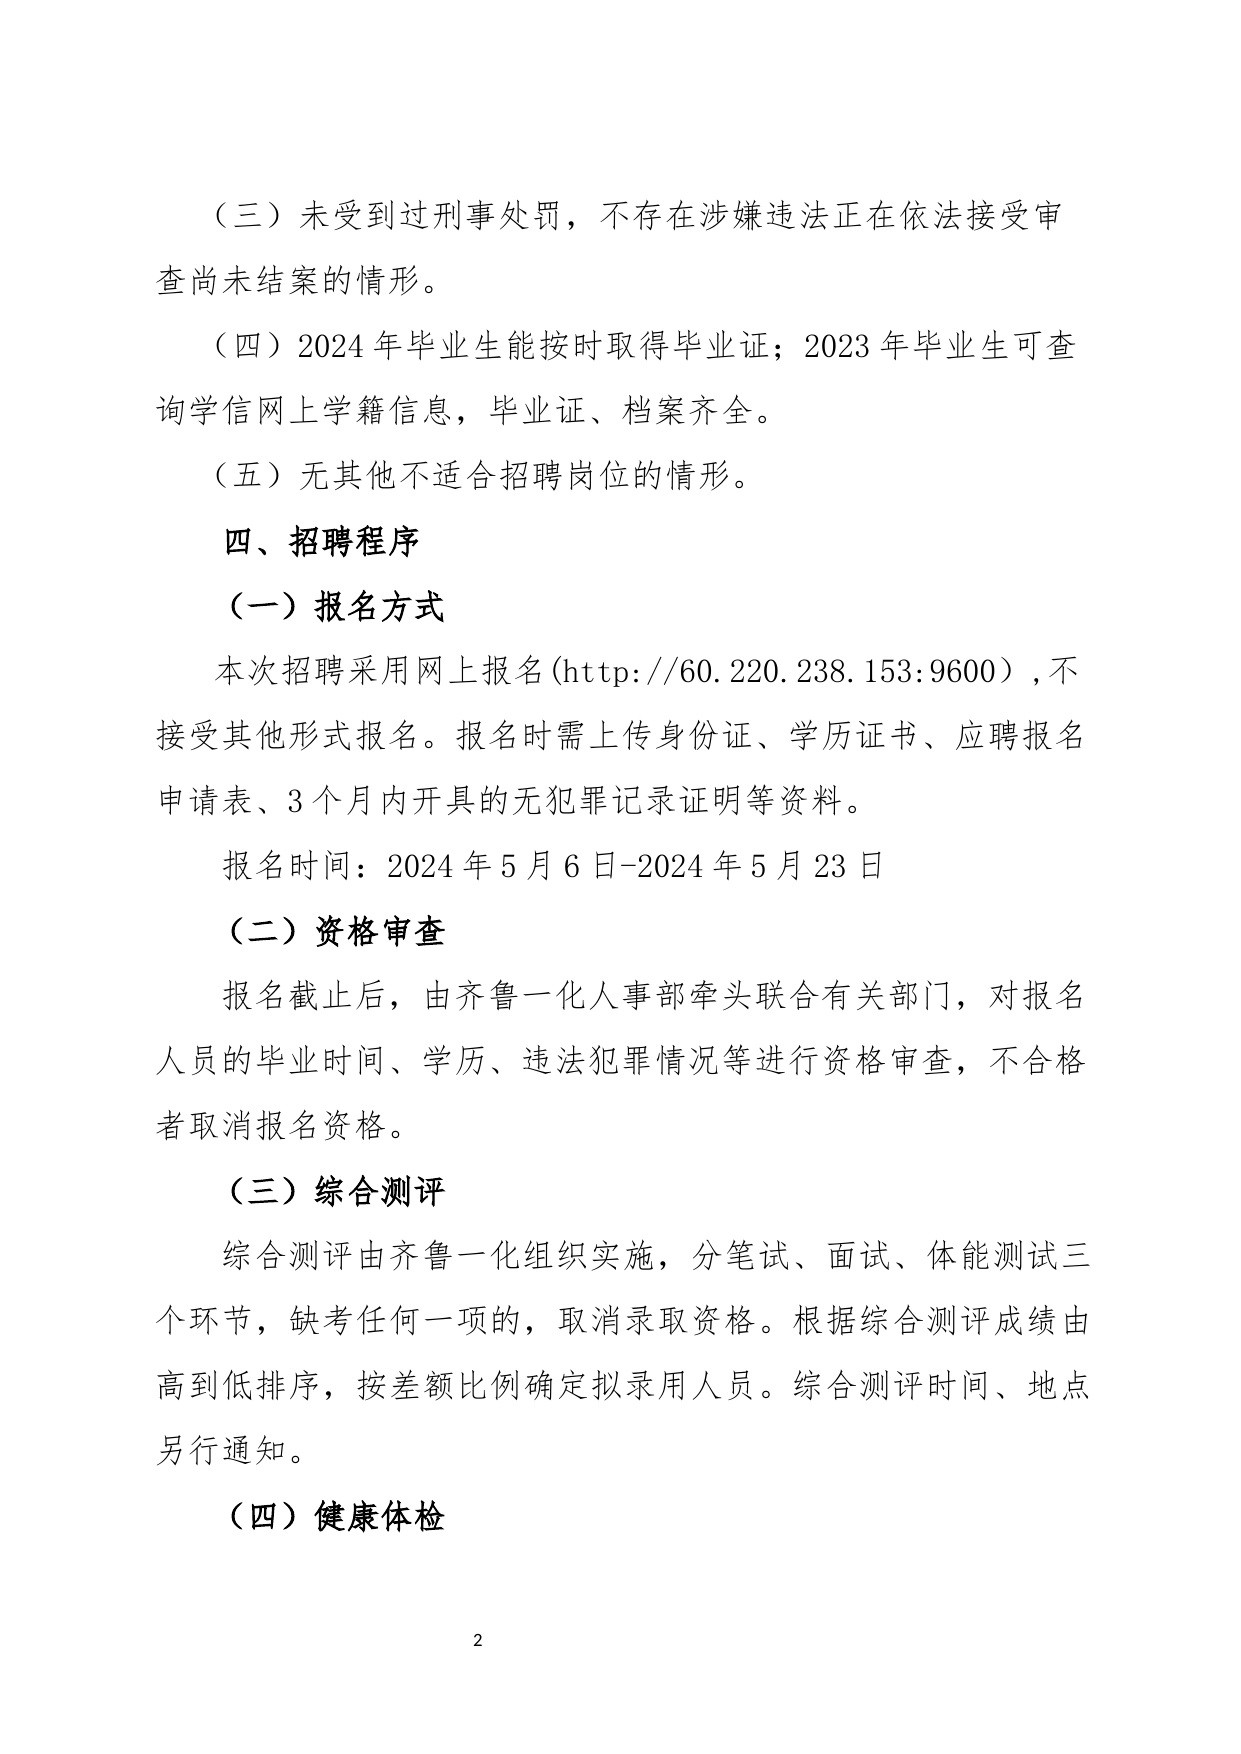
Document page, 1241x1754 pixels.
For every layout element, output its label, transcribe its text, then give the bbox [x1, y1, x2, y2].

text 综合测评由齐鲁一化组织实施，分笔试、面试、体能测试三个环节，缺考任何一项的，取消录取资格。根据综合测评成绩由高到低排序，按差额比例确定拟录用人员。综合测评时间、地点另行通知。 [153, 1221, 1093, 1481]
text 四、招聘程序 [153, 506, 1093, 571]
text （三）未受到过刑事处罚，不存在涉嫌违法正在依法接受审查尚未结案的情形。 [153, 181, 1093, 311]
text （二）资格审查 [153, 896, 1093, 961]
text 报名时间：2024年5月6日-2024年5月23日 [153, 831, 1093, 896]
text （五）无其他不适合招聘岗位的情形。 [153, 441, 1093, 506]
text 本次招聘采用网上报名(http://60.220.238.153:9600）,不接受其他形式报名。报名时需上传身份证、学历证书、应聘报名申请表、3个月内开具的无犯罪记录证明等资料。 [153, 636, 1093, 831]
text （四）健康体检 [153, 1481, 1093, 1546]
text （一）报名方式 [153, 571, 1093, 636]
text （四）2024年毕业生能按时取得毕业证；2023年毕业生可查询学信网上学籍信息，毕业证、档案齐全。 [153, 311, 1093, 441]
text 报名截止后，由齐鲁一化人事部牵头联合有关部门，对报名人员的毕业时间、学历、违法犯罪情况等进行资格审查，不合格者取消报名资格。 [153, 961, 1093, 1156]
text （三）综合测评 [153, 1156, 1093, 1221]
